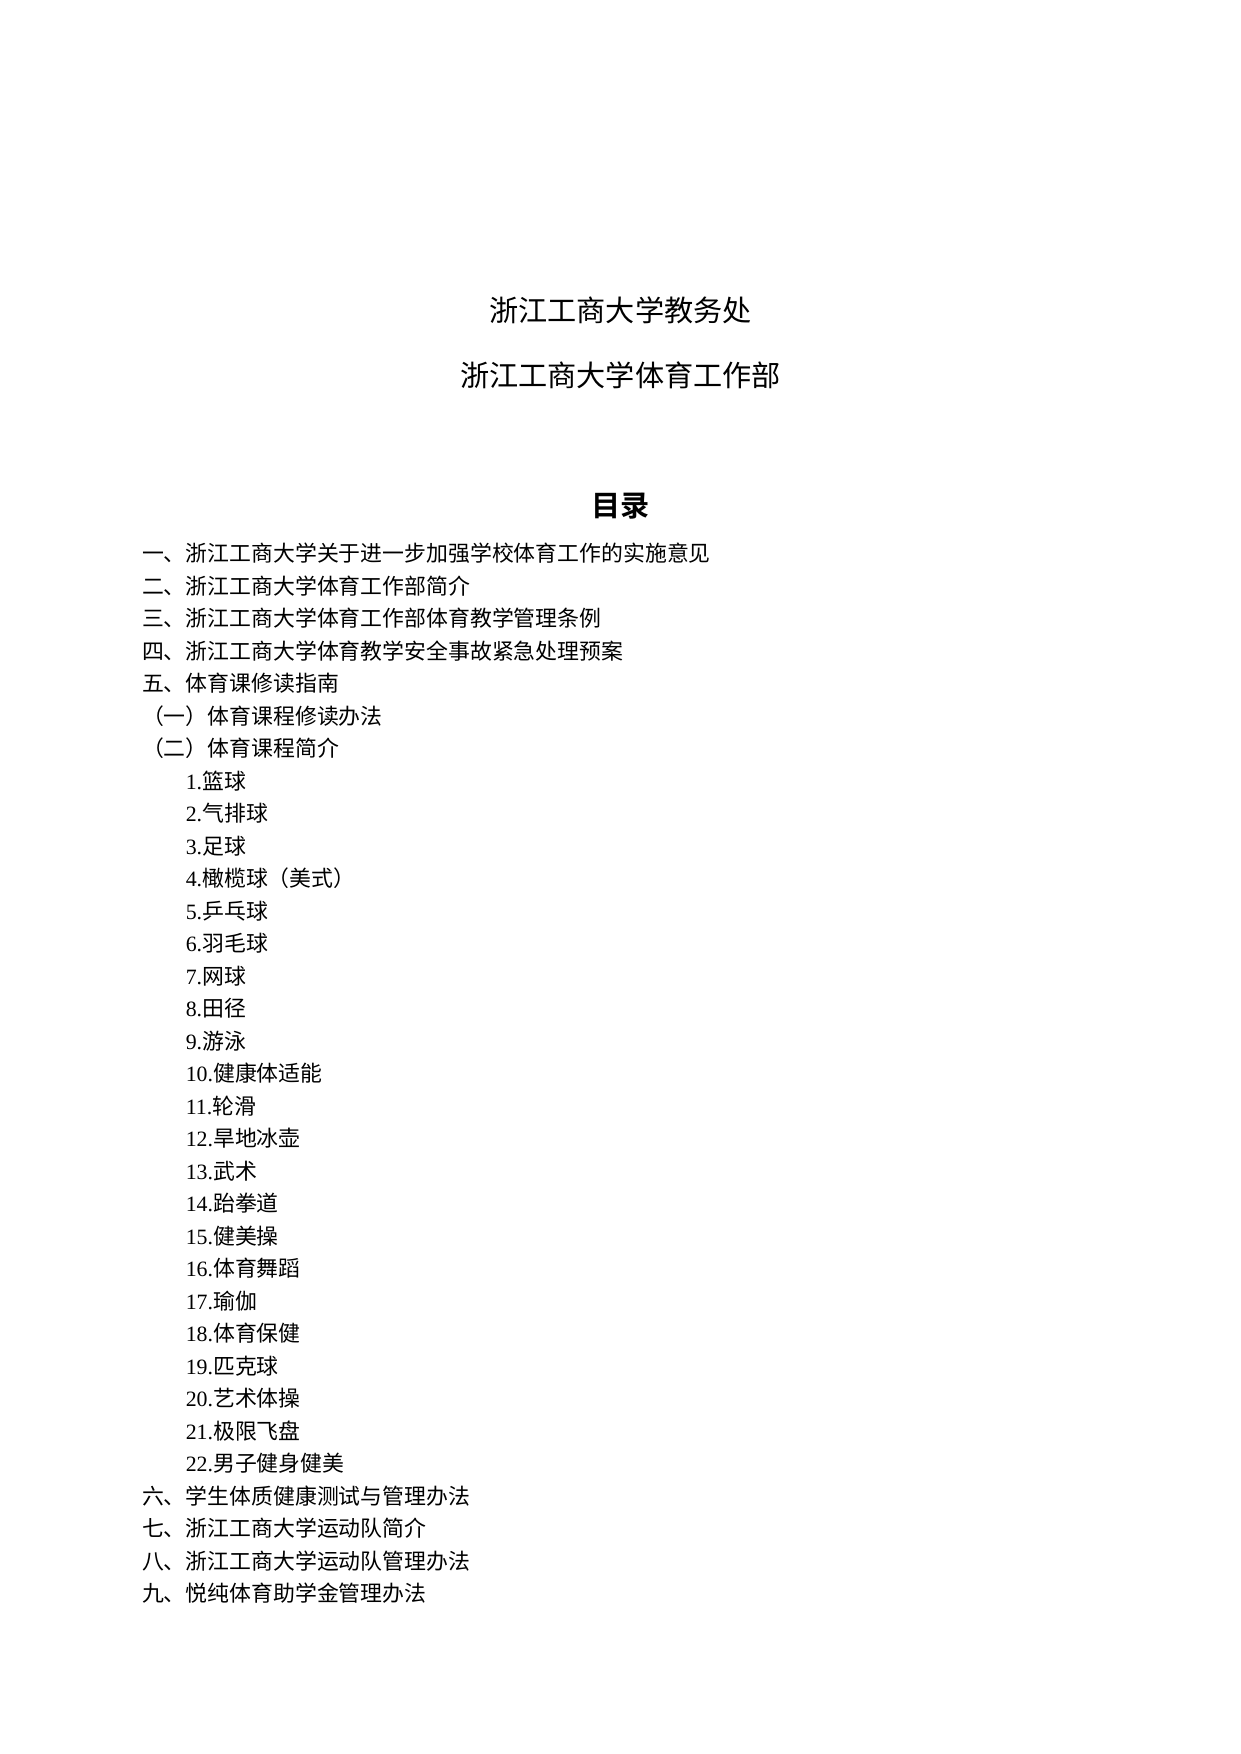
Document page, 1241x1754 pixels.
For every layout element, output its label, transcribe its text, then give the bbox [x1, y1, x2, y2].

text 3.足球 [142, 828, 1098, 861]
text 七、浙江工商大学运动队简介 [142, 1511, 1098, 1543]
text 16.体育舞蹈 [142, 1251, 1098, 1283]
text 15.健美操 [142, 1218, 1098, 1251]
text 19.匹克球 [142, 1348, 1098, 1381]
text 4.橄榄球（美式） [142, 861, 1098, 893]
text 10.健康体适能 [142, 1056, 1098, 1088]
text 17.瑜伽 [142, 1283, 1098, 1316]
text 三、浙江工商大学体育工作部体育教学管理条例 [142, 601, 1098, 633]
text 9.游泳 [142, 1023, 1098, 1056]
text 六、学生体质健康测试与管理办法 [142, 1478, 1098, 1511]
text 18.体育保健 [142, 1316, 1098, 1348]
text 2.气排球 [142, 796, 1098, 828]
text 浙江工商大学体育工作部 [142, 341, 1098, 406]
text 14.跆拳道 [142, 1186, 1098, 1218]
text 8.田径 [142, 991, 1098, 1023]
text 12.旱地冰壶 [142, 1121, 1098, 1153]
text （二）体育课程简介 [142, 731, 1098, 763]
text 21.极限飞盘 [142, 1413, 1098, 1446]
text 浙江工商大学教务处 [142, 276, 1098, 341]
text 一、浙江工商大学关于进一步加强学校体育工作的实施意见 [142, 536, 1098, 568]
text 目录 [142, 471, 1098, 536]
text 八、浙江工商大学运动队管理办法 [142, 1543, 1098, 1576]
text 20.艺术体操 [142, 1381, 1098, 1413]
text 7.网球 [142, 958, 1098, 991]
text 6.羽毛球 [142, 926, 1098, 958]
text 四、浙江工商大学体育教学安全事故紧急处理预案 [142, 633, 1098, 666]
text 二、浙江工商大学体育工作部简介 [142, 568, 1098, 601]
text 5.乒乓球 [142, 893, 1098, 926]
text 五、体育课修读指南 [142, 666, 1098, 698]
text 11.轮滑 [142, 1088, 1098, 1121]
text 1.篮球 [142, 763, 1098, 796]
text 22.男子健身健美 [142, 1446, 1098, 1478]
text 13.武术 [142, 1153, 1098, 1186]
text 九、悦纯体育助学金管理办法 [142, 1576, 1098, 1608]
text （一）体育课程修读办法 [142, 698, 1098, 731]
